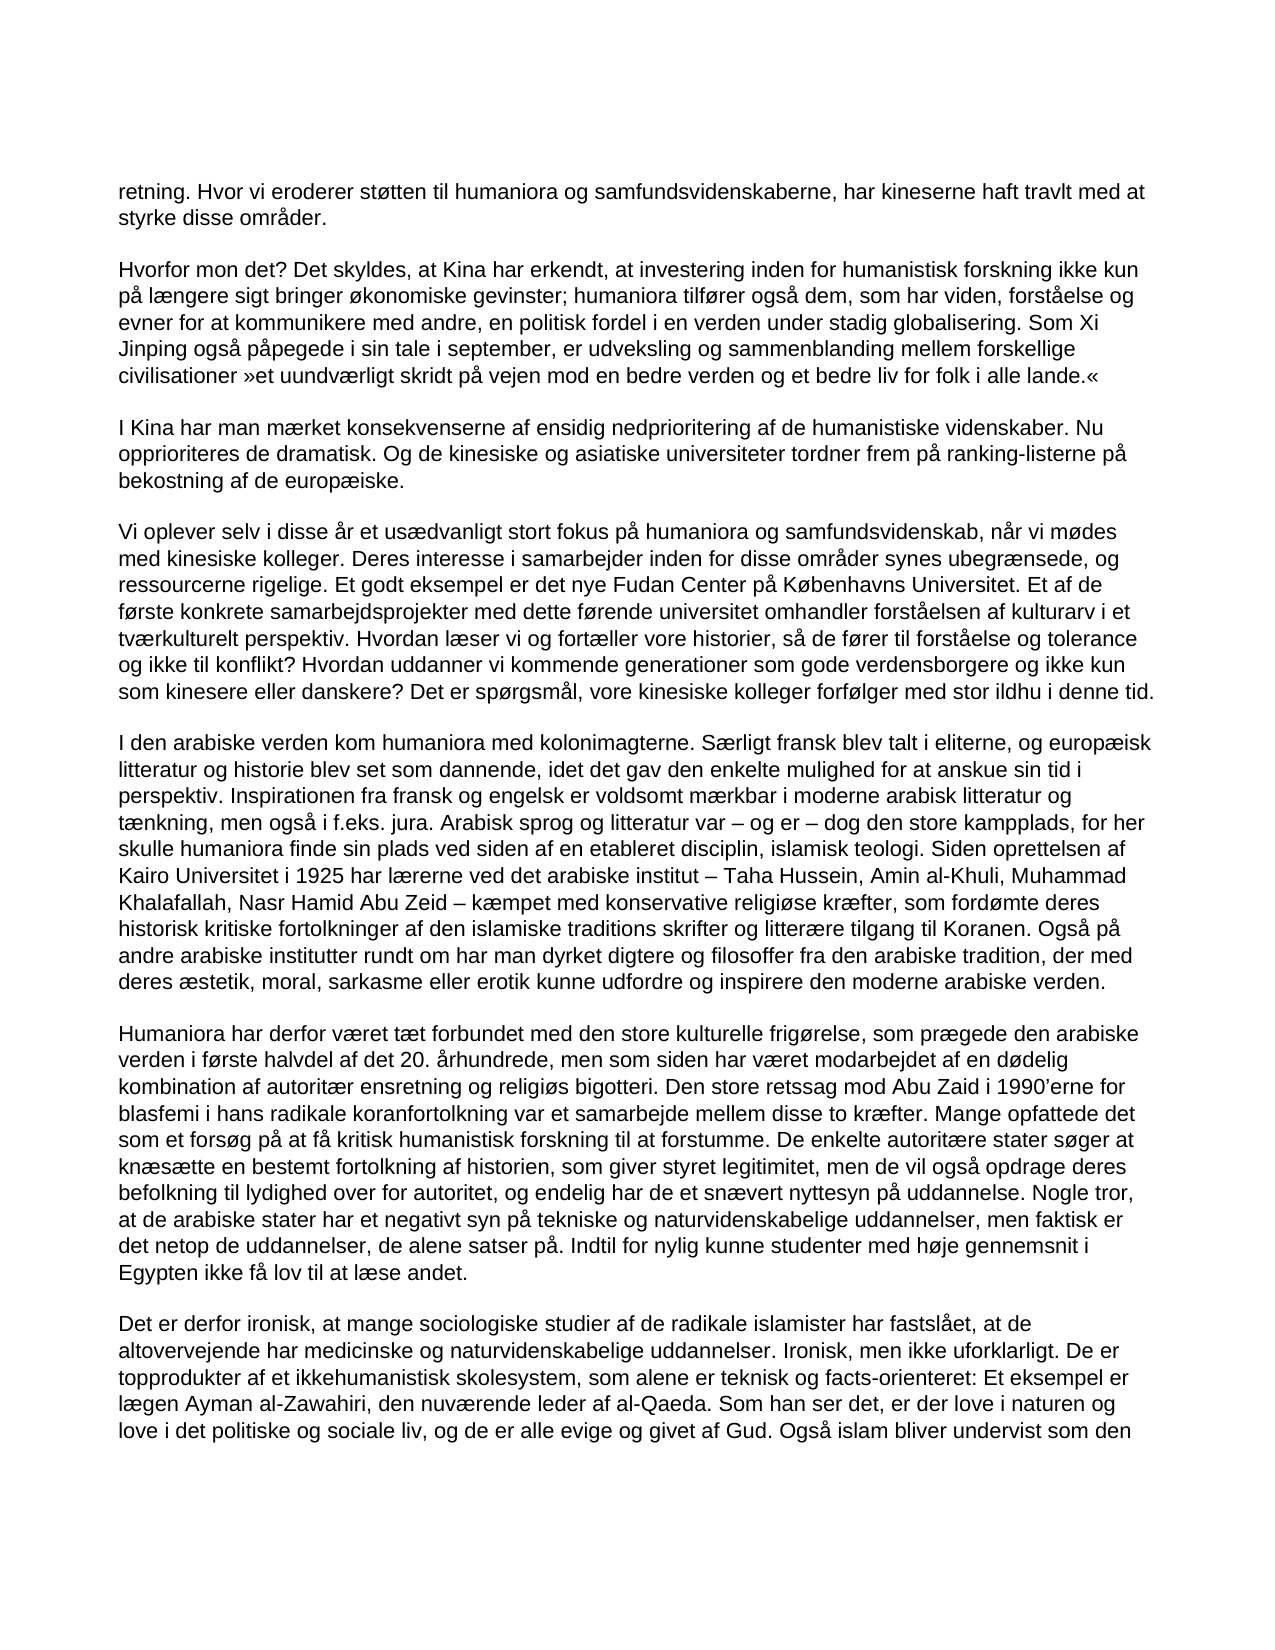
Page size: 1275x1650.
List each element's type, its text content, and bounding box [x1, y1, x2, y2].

text Hvorfor mon det? Det skyldes, at Kina har erkendt, at investering inden for humanistisk forskning ikke kun på længere sigt bringer økonomiske gevinster; humaniora tilfører også dem, som har viden, forståelse og evner for at kommunikere med andre, en politisk fordel i en verden under stadig globalisering. Som Xi Jinping også påpegede i sin tale i september, er udveksling og sammenblanding mellem forskellige civilisationer »et uundværligt skridt på vejen mod en bedre verden og et bedre liv for folk i alle lande.« [118, 255, 1157, 388]
text I den arabiske verden kom humaniora med kolonimagterne. Særligt fransk blev talt i eliterne, og europæisk litteratur og historie blev set som dannende, idet det gav den enkelte mulighed for at anskue sin tid i perspektiv. Inspirationen fra fransk og engelsk er voldsomt mærkbar i moderne arabisk litteratur og tænkning, men også i f.eks. jura. Arabisk sprog og litteratur var – og er – dog den store kampplads, for her skulle humaniora finde sin plads ved siden af en etableret disciplin, islamisk teologi. Siden oprettelsen af Kairo Universitet i 1925 har lærerne ved det arabiske institut – Taha Hussein, Amin al-Khuli, Muhammad Khalafallah, Nasr Hamid Abu Zeid – kæmpet med konservative religiøse kræfter, som fordømte deres historisk kritiske fortolkninger af den islamiske traditions skrifter og litterære tilgang til Koranen. Også på andre arabiske institutter rundt om har man dyrket digtere og filosoffer fra den arabiske tradition, der med deres æstetik, moral, sarkasme eller erotik kunne udfordre og inspirere den moderne arabiske verden. [118, 729, 1157, 994]
text Humaniora har derfor været tæt forbundet med den store kulturelle frigørelse, som prægede den arabiske verden i første halvdel af det 20. århundrede, men som siden har været modarbejdet af en dødelig kombination af autoritær ensretning og religiøs bigotteri. Den store retssag mod Abu Zaid i 1990’erne for blasfemi i hans radikale koranfortolkning var et samarbejde mellem disse to kræfter. Mange opfattede det som et forsøg på at få kritisk humanistisk forskning til at forstumme. De enkelte autoritære stater søger at knæsætte en bestemt fortolkning af historien, som giver styret legitimitet, men de vil også opdrage deres befolkning til lydighed over for autoritet, og endelig har de et snævert nyttesyn på uddannelse. Nogle tror, at de arabiske stater har et negativt syn på tekniske og naturvidenskabelige uddannelser, men faktisk er det netop de uddannelser, de alene satser på. Indtil for nylig kunne studenter med høje gennemsnit i Egypten ikke få lov til at læse andet. [118, 1019, 1157, 1285]
text I Kina har man mærket konsekvenserne af ensidig nedprioritering af de humanistiske videnskaber. Nu opprioriteres de dramatisk. Og de kinesiske og asiatiske universiteter tordner frem på ranking-listerne på bekostning af de europæiske. [118, 413, 1157, 493]
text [118, 1310, 1157, 1443]
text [118, 177, 1157, 230]
text Vi oplever selv i disse år et usædvanligt stort fokus på humaniora og samfundsvidenskab, når vi mødes med kinesiske kolleger. Deres interesse i samarbejder inden for disse områder synes ubegrænsede, og ressourcerne rigelige. Et godt eksempel er det nye Fudan Center på Københavns Universitet. Et af de første konkrete samarbejdsprojekter med dette førende universitet omhandler forståelsen af kulturarv i et tværkulturelt perspektiv. Hvordan læser vi og fortæller vore historier, så de fører til forståelse og tolerance og ikke til konflikt? Hvordan uddanner vi kommende generationer som gode verdensborgere og ikke kun som kinesere eller danskere? Det er spørgsmål, vore kinesiske kolleger forfølger med stor ildhu i denne tid. [118, 518, 1157, 704]
